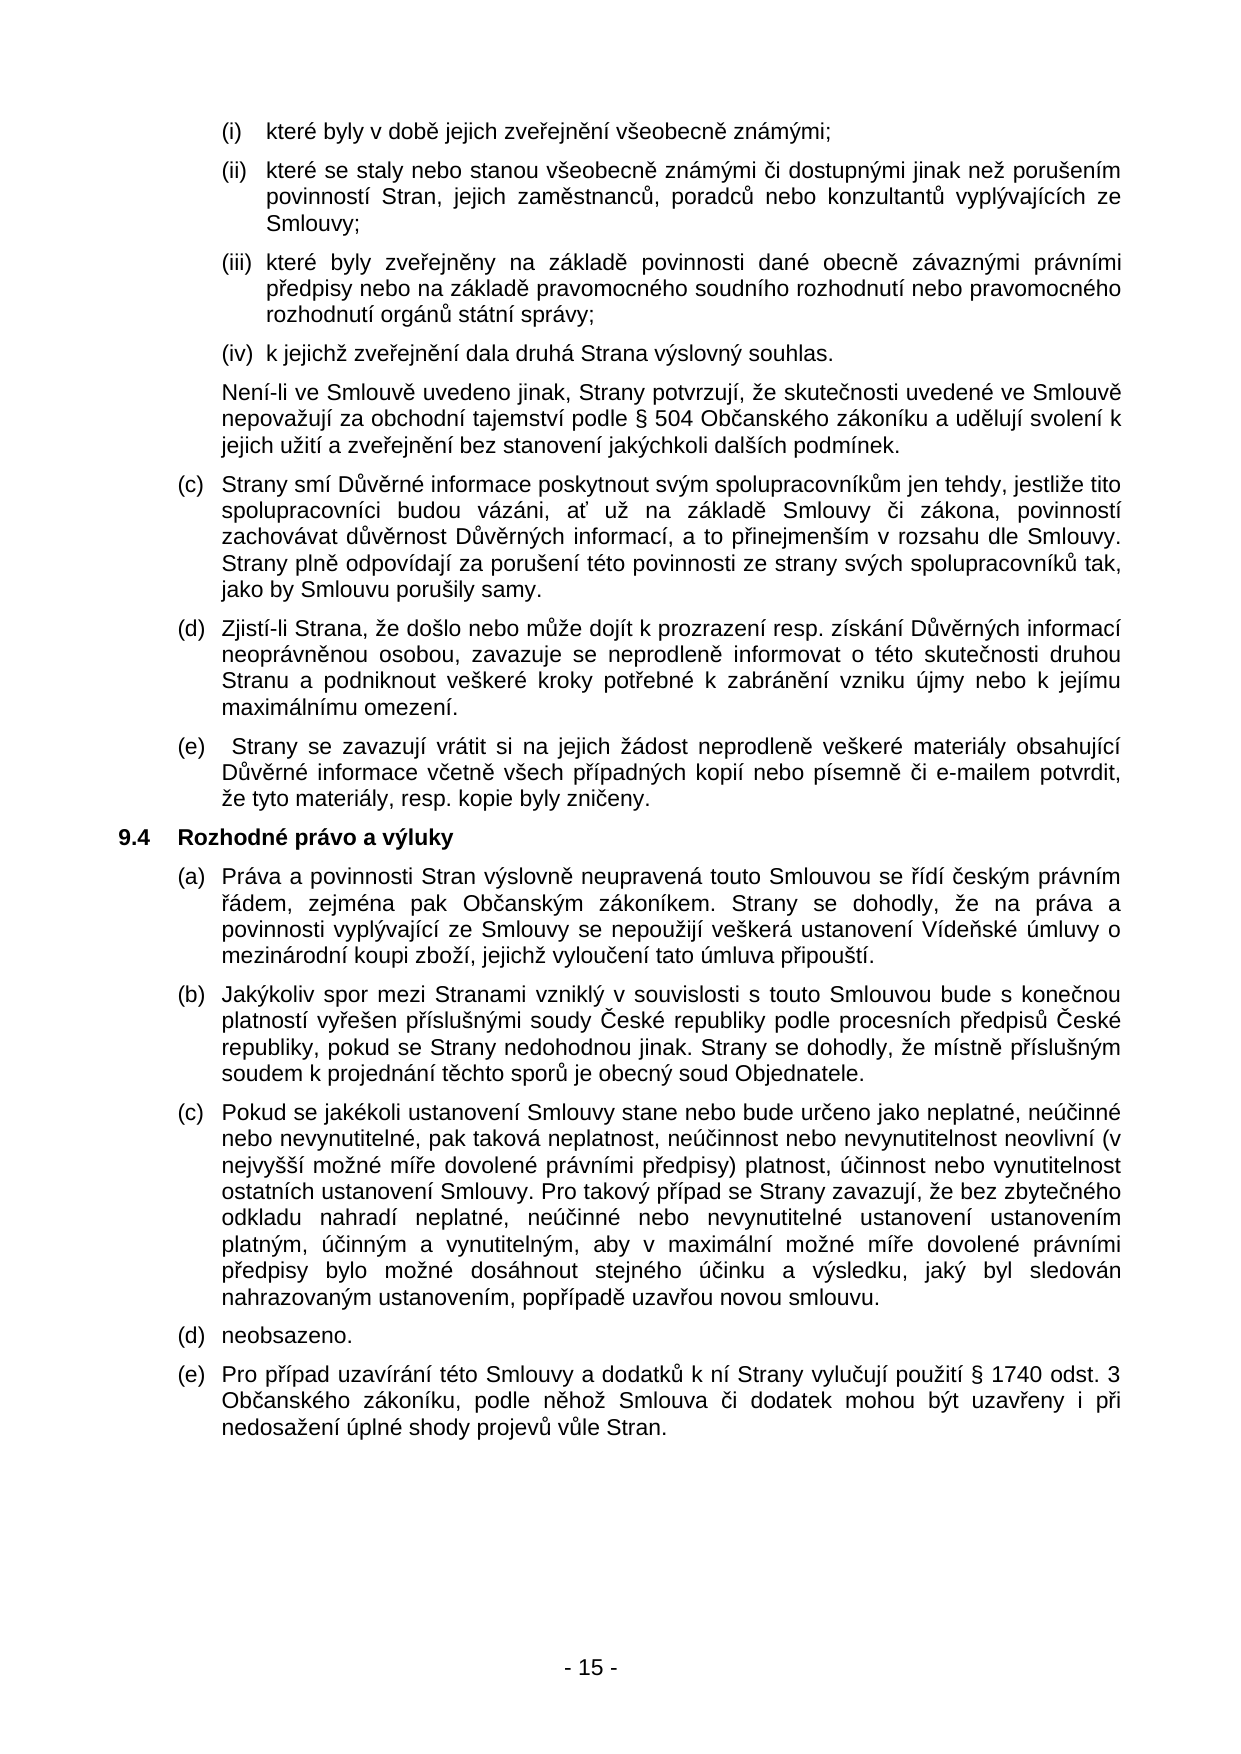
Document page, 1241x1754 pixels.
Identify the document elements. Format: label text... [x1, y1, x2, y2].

text Jakýkoliv spor mezi Stranami vzniklý v souvislosti s touto Smlouvou bude s konečnou platností vyřešen příslušnými soudy České republiky podle procesních předpisů České republiky, pokud se Strany nedohodnou jinak. Strany se dohodly, že místně příslušným soudem k projednání těchto sporů je obecný soud Objednatele. [177, 981, 1122, 1086]
text k jejichž zveřejnění dala druhá Strana výslovný souhlas. [221, 340, 1122, 366]
list Není-li ve Smlouvě uvedeno jinak, Strany potvrzují, že skutečnosti uvedené ve Smlouvě nepovažují za obchodní tajemství podle § 504 Občanského zákoníku a udělují svolení k jejich užití a zveřejnění bez stanovení jakýchkoli dalších podmínek. [221, 379, 1122, 458]
text Pokud se jakékoli ustanovení Smlouvy stane nebo bude určeno jako neplatné, neúčinné nebo nevynutitelné, pak taková neplatnost, neúčinnost nebo nevynutitelnost neovlivní (v nejvyšší možné míře dovolené právními předpisy) platnost, účinnost nebo vynutitelnost ostatních ustanovení Smlouvy. Pro takový případ se Strany zavazují, že bez zbytečného odkladu nahradí neplatné, neúčinné nebo nevynutitelné ustanovení ustanovením platným, účinným a vynutitelným, aby v maximální možné míře dovolené právními předpisy bylo možné dosáhnout stejného účinku a výsledku, jaký byl sledován nahrazovaným ustanovením, popřípadě uzavřou novou smlouvu. [177, 1099, 1122, 1310]
text které byly zveřejněny na základě povinnosti dané obecně závaznými právními předpisy nebo na základě pravomocného soudního rozhodnutí nebo pravomocného rozhodnutí orgánů státní správy; [221, 248, 1122, 328]
text Práva a povinnosti Stran výslovně neupravená touto Smlouvou se řídí českým právním řádem, zejména pak Občanským zákoníkem. Strany se dohodly, že na práva a povinnosti vyplývající ze Smlouvy se nepoužijí veškerá ustanovení Vídeňské úmluvy o mezinárodní koupi zboží, jejichž vyloučení tato úmluva připouští. [177, 863, 1122, 968]
text Zjistí-li Strana, že došlo nebo může dojít k prozrazení resp. získání Důvěrných informací neoprávněnou osobou, zavazuje se neprodleně informovat o této skutečnosti druhou Stranu a podniknout veškeré kroky potřebné k zabránění vzniku újmy nebo k jejímu maximálnímu omezení. [177, 615, 1122, 720]
text které se staly nebo stanou všeobecně známými či dostupnými jinak než porušením povinností Stran, jejich zaměstnanců, poradců nebo konzultantů vyplývajících ze Smlouvy; [221, 157, 1122, 236]
text které byly v době jejich zveřejnění všeobecně známými; [221, 118, 1122, 144]
text Strany smí Důvěrné informace poskytnout svým spolupracovníkům jen tehdy, jestliže tito spolupracovníci budou vázáni, ať už na základě Smlouvy či zákona, povinností zachovávat důvěrnost Důvěrných informací, a to přinejmenším v rozsahu dle Smlouvy. Strany plně odpovídají za porušení této povinnosti ze strany svých spolupracovníků tak, jako by Smlouvu porušily samy. [177, 471, 1122, 602]
text neobsazeno. [177, 1322, 1122, 1349]
text Strany se zavazují vrátit si na jejich žádost neprodleně veškeré materiály obsahující Důvěrné informace včetně všech případných kopií nebo písemně či e-mailem potvrdit, že tyto materiály, resp. kopie byly zničeny. [177, 733, 1122, 812]
text Pro případ uzavírání této Smlouvy a dodatků k ní Strany vylučují použití § 1740 odst. 3 Občanského zákoníku, podle něhož Smlouva či dodatek mohou být uzavřeny i při nedosažení úplné shody projevů vůle Stran. [177, 1361, 1122, 1440]
text Rozhodné právo a výluky [118, 824, 1122, 851]
